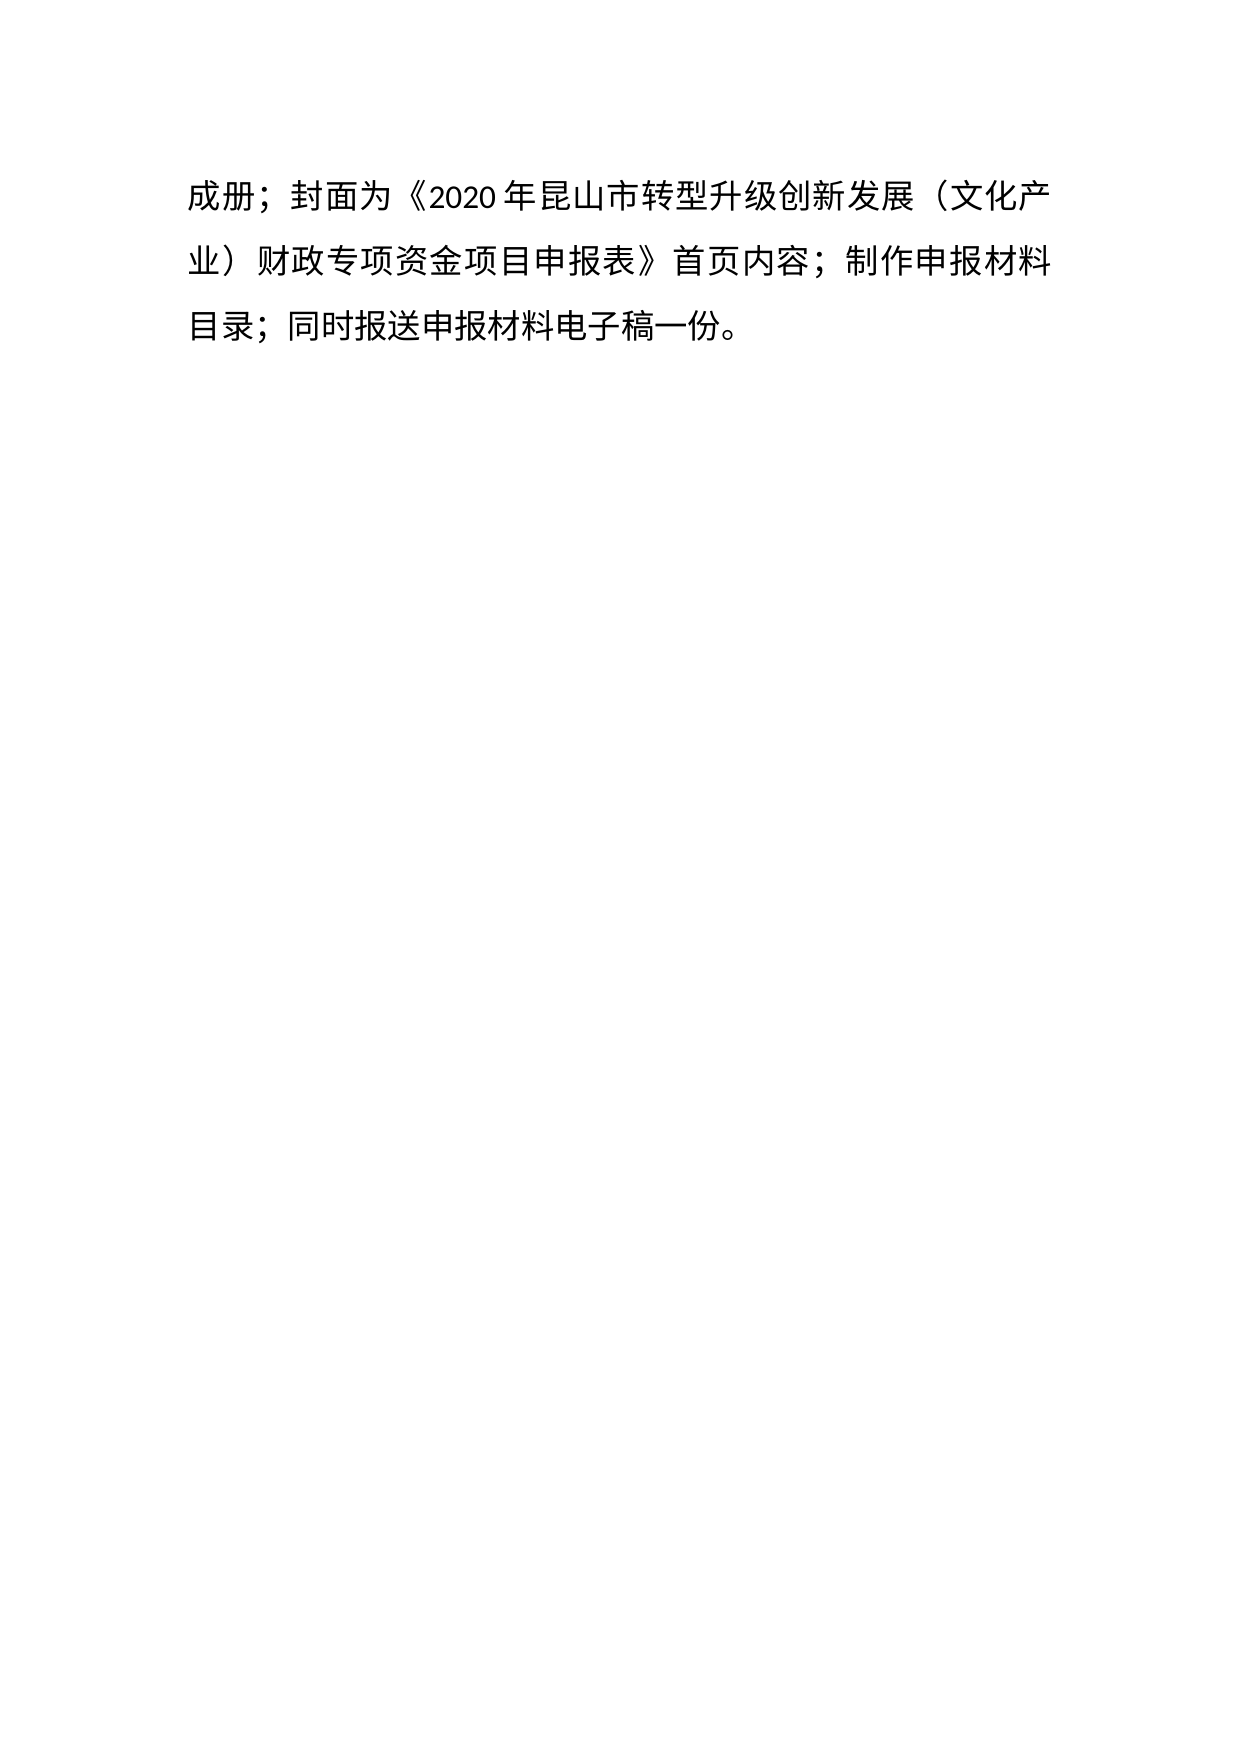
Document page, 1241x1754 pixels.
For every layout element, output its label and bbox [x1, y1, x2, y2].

text [187, 162, 1053, 357]
